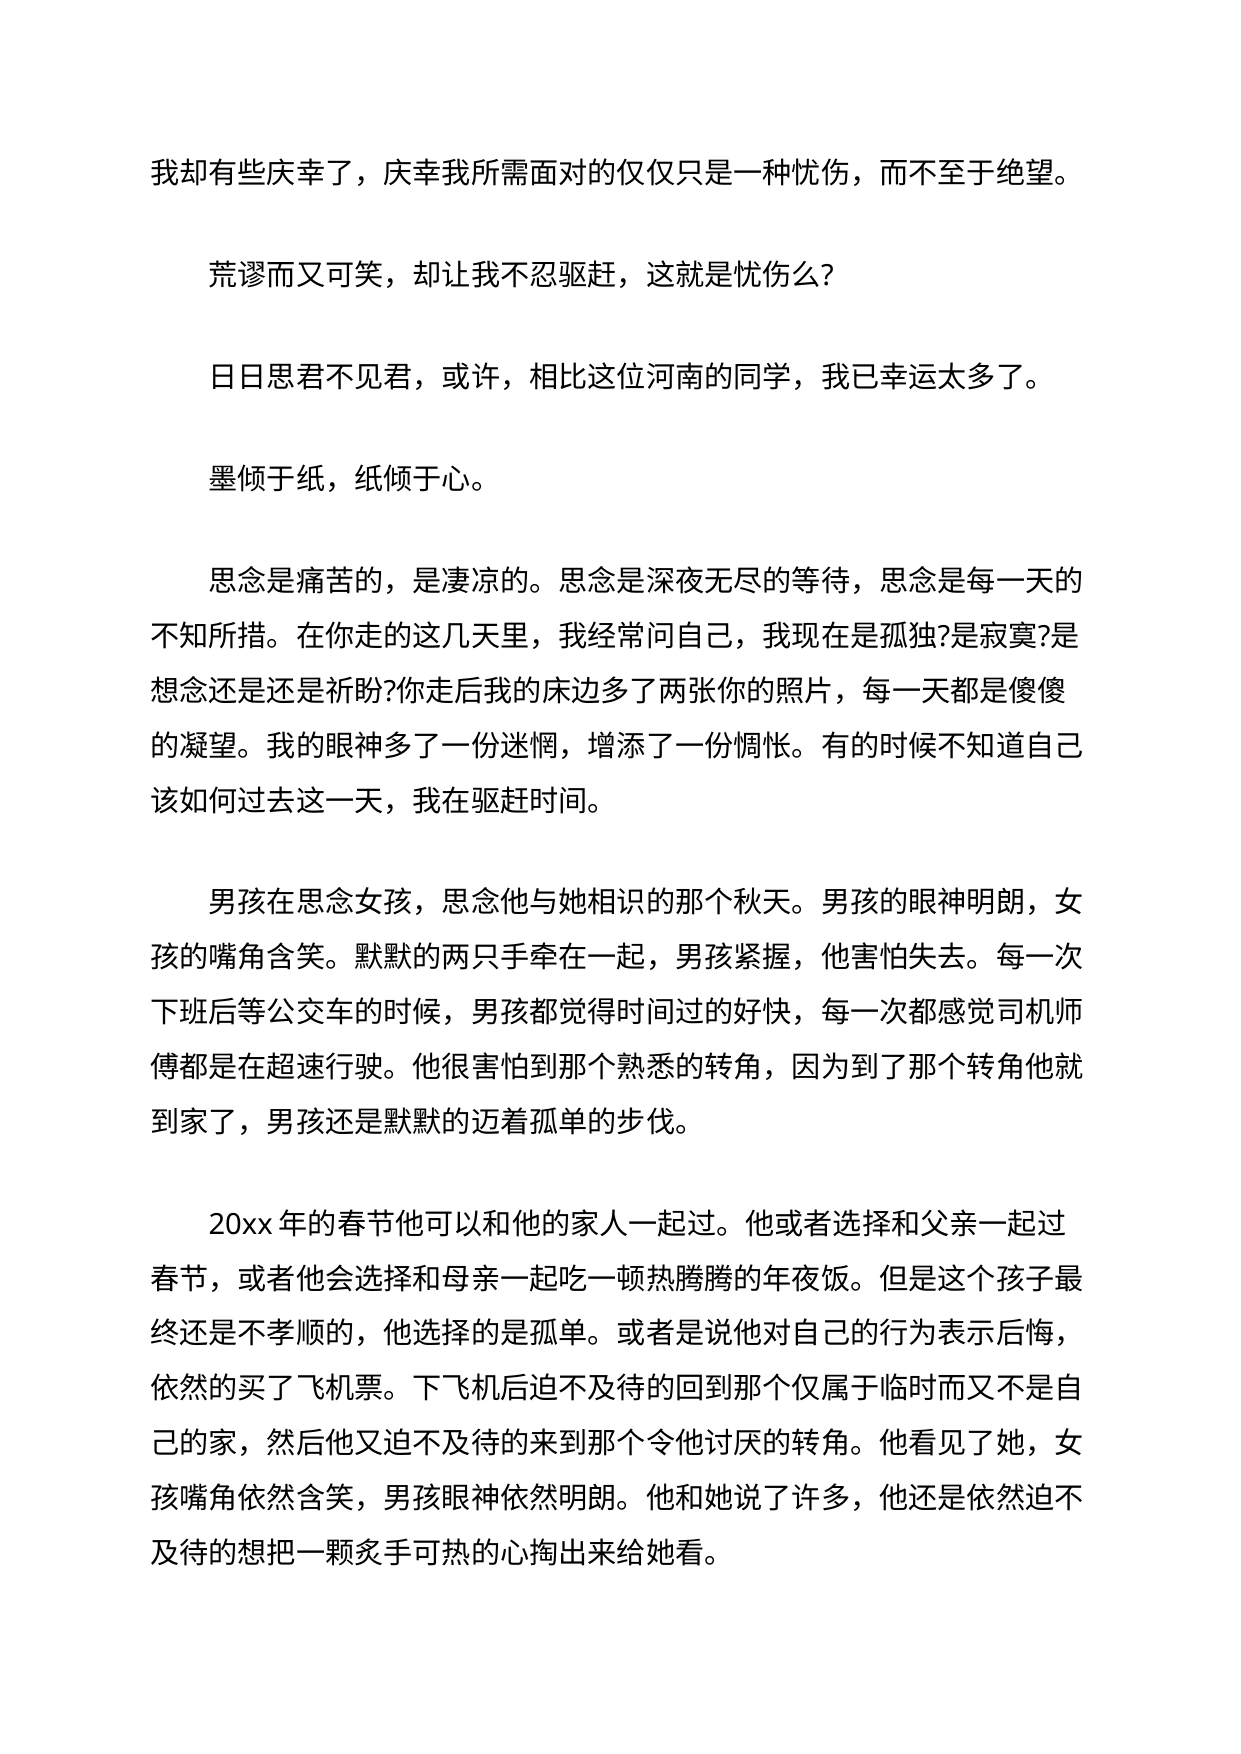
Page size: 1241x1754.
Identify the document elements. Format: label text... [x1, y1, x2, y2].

text 男孩在思念女孩，思念他与她相识的那个秋天。男孩的眼神明朗，女孩的嘴角含笑。默默的两只手牵在一起，男孩紧握，他害怕失去。每一次下班后等公交车的时候，男孩都觉得时间过的好快，每一次都感觉司机师傅都是在超速行驶。他很害怕到那个熟悉的转角，因为到了那个转角他就到家了，男孩还是默默的迈着孤单的步伐。 [150, 879, 1090, 1141]
text 20xx年的春节他可以和他的家人一起过。他或者选择和父亲一起过春节，或者他会选择和母亲一起吃一顿热腾腾的年夜饭。但是这个孩子最终还是不孝顺的，他选择的是孤单。或者是说他对自己的行为表示后悔，依然的买了飞机票。下飞机后迫不及待的回到那个仅属于临时而又不是自己的家，然后他又迫不及待的来到那个令他讨厌的转角。他看见了她，女孩嘴角依然含笑，男孩眼神依然明朗。他和她说了许多，他还是依然迫不及待的想把一颗炙手可热的心掏出来给她看。 [150, 1200, 1090, 1572]
text 思念是痛苦的，是凄凉的。思念是深夜无尽的等待，思念是每一天的不知所措。在你走的这几天里，我经常问自己，我现在是孤独?是寂寞?是想念还是还是祈盼?你走后我的床边多了两张你的照片，每一天都是傻傻的凝望。我的眼神多了一份迷惘，增添了一份惆怅。有的时候不知道自己该如何过去这一天，我在驱赶时间。 [150, 557, 1090, 819]
text 日日思君不见君，或许，相比这位河南的同学，我已幸运太多了。 [150, 354, 1090, 396]
text 荒谬而又可笑，却让我不忍驱赶，这就是忧伤么? [150, 252, 1090, 294]
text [150, 150, 1090, 192]
text 墨倾于纸，纸倾于心。 [150, 456, 1090, 498]
